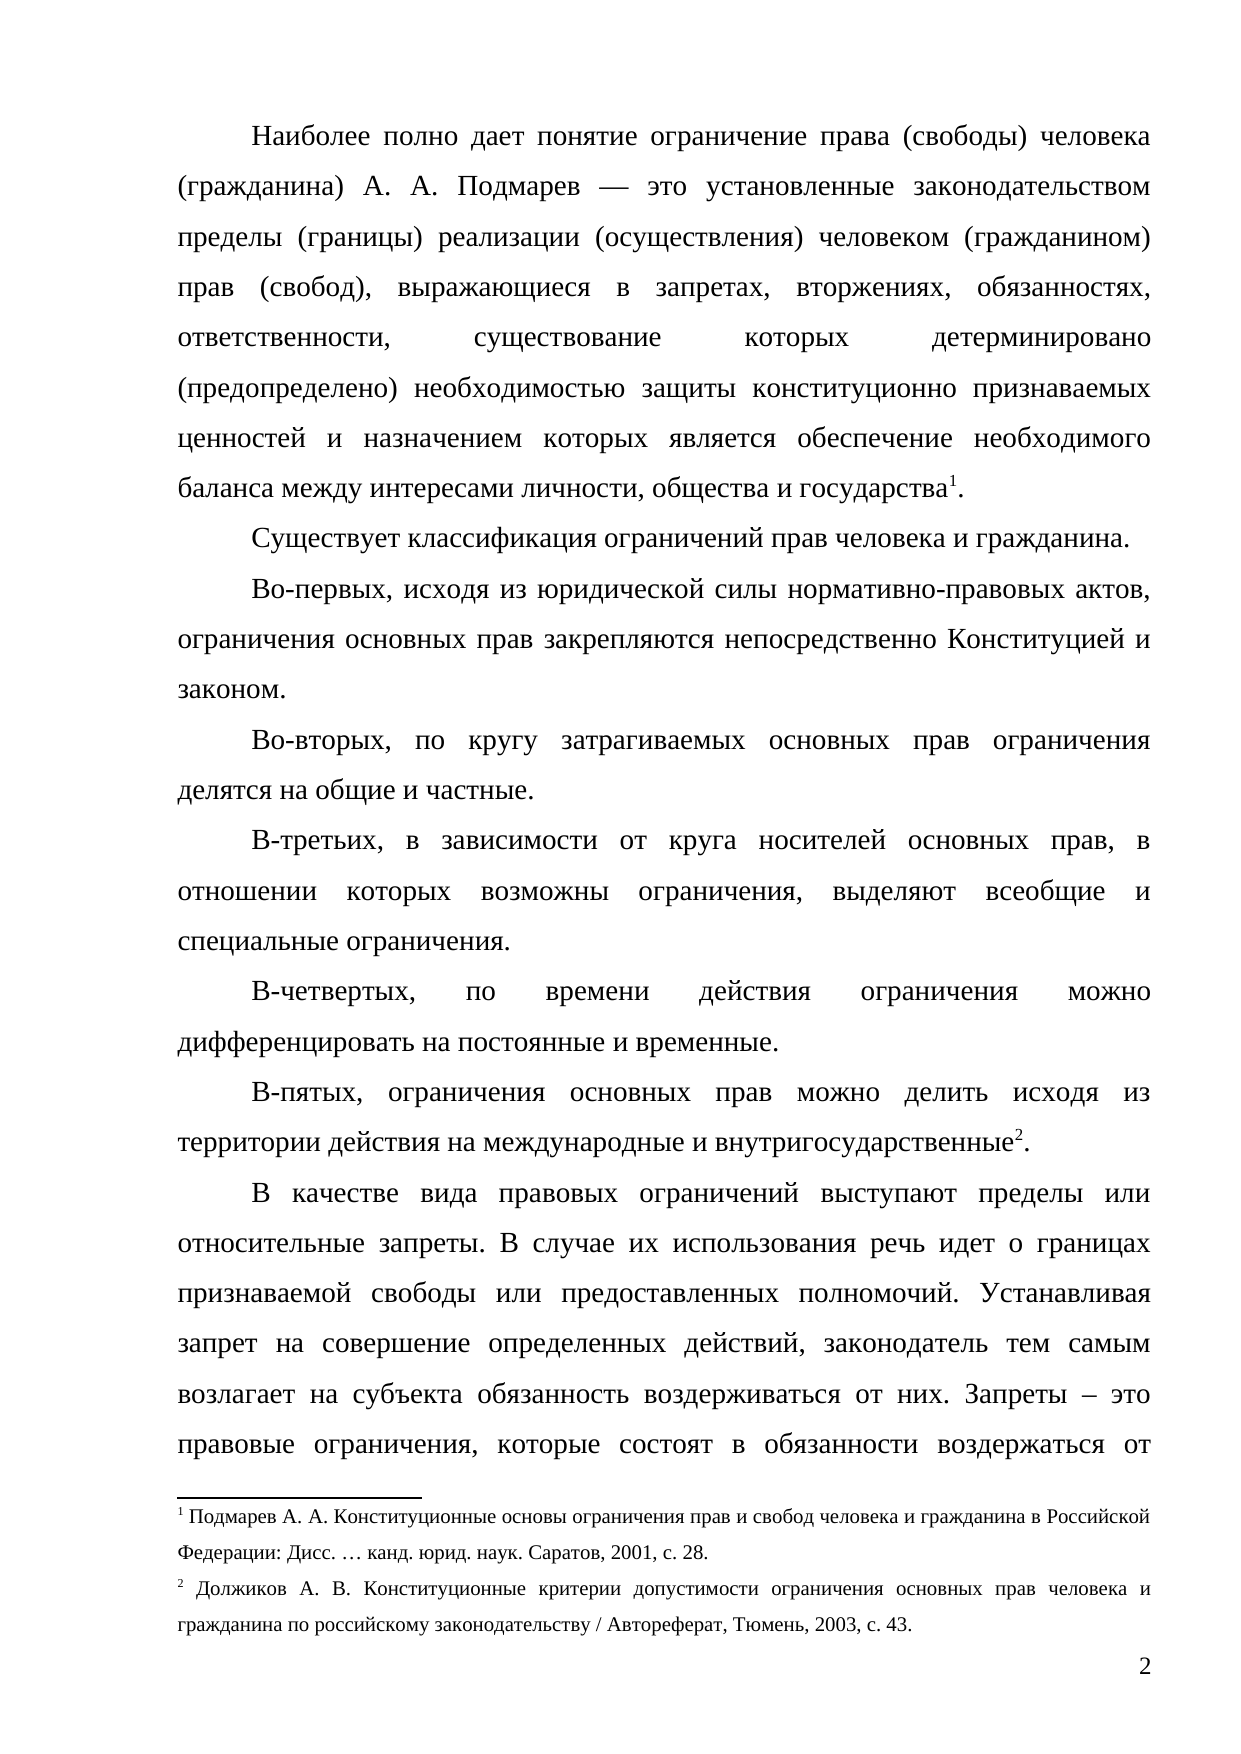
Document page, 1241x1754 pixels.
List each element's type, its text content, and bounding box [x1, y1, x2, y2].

text В-пятых, ограничения основных прав можно делить исходя из территории действия на международные и внутригосударственные. [177, 1074, 1152, 1158]
text Наиболее полно дает понятие ограничение права (свободы) человека (гражданина) А. А. Подмарев — это установленные законодательством пределы (границы) реализации (осуществления) человеком (гражданином) прав (свобод), выражающиеся в запретах, вторжениях, обязанностях, ответственности, существование которых детерминировано (предопределено) необходимостью защиты конституционно признаваемых ценностей и назначением которых является обеспечение необходимого баланса между интересами личности, общества и государства. [177, 118, 1152, 504]
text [177, 1175, 1152, 1460]
text Во-первых, исходя из юридической силы нормативно-правовых актов, ограничения основных прав закрепляются непосредственно Конституцией и законом. [177, 571, 1152, 705]
text В-третьих, в зависимости от круга носителей основных прав, в отношении которых возможны ограничения, выделяют всеобщие и специальные ограничения. [177, 822, 1152, 957]
text В-четвертых, по времени действия ограничения можно дифференцировать на постоянные и временные. [177, 973, 1152, 1057]
text Во-вторых, по кругу затрагиваемых основных прав ограничения делятся на общие и частные. [177, 722, 1152, 806]
text Существует классификация ограничений прав человека и гражданина. [177, 521, 1152, 554]
